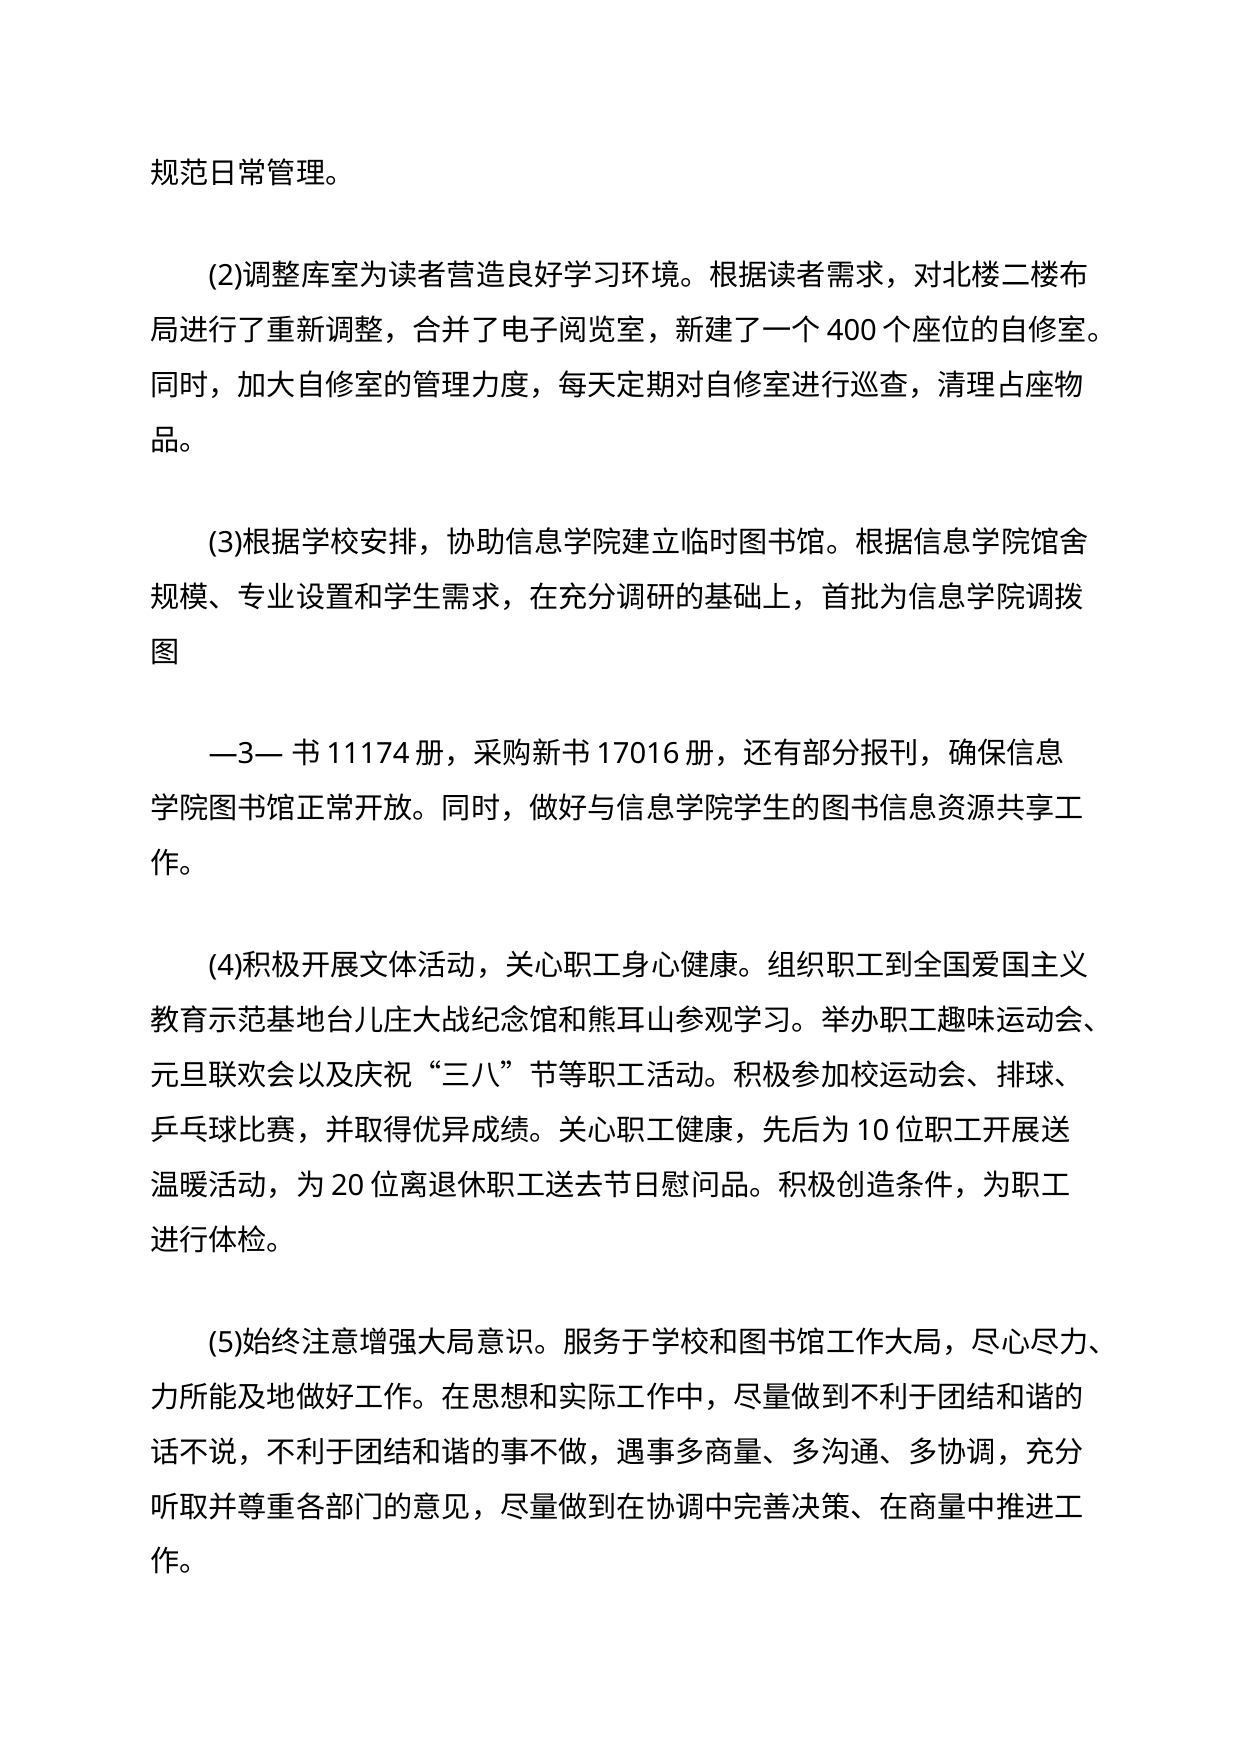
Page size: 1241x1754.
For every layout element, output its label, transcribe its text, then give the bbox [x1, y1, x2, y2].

text (5)始终注意增强大局意识。服务于学校和图书馆工作大局，尽心尽力、力所能及地做好工作。在思想和实际工作中，尽量做到不利于团结和谐的话不说，不利于团结和谐的事不做，遇事多商量、多沟通、多协调，充分听取并尊重各部门的意见，尽量做到在协调中完善决策、在商量中推进工作。 [150, 1318, 1090, 1580]
text —3— 书11174册，采购新书17016册，还有部分报刊，确保信息学院图书馆正常开放。同时，做好与信息学院学生的图书信息资源共享工作。 [150, 730, 1090, 882]
text (4)积极开展文体活动，关心职工身心健康。组织职工到全国爱国主义教育示范基地台儿庄大战纪念馆和熊耳山参观学习。举办职工趣味运动会、元旦联欢会以及庆祝“三八”节等职工活动。积极参加校运动会、排球、乒乓球比赛，并取得优异成绩。关心职工健康，先后为10位职工开展送温暖活动，为20位离退休职工送去节日慰问品。积极创造条件，为职工进行体检。 [150, 942, 1090, 1259]
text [150, 150, 1090, 192]
text (2)调整库室为读者营造良好学习环境。根据读者需求，对北楼二楼布局进行了重新调整，合并了电子阅览室，新建了一个400个座位的自修室。同时，加大自修室的管理力度，每天定期对自修室进行巡查，清理占座物品。 [150, 252, 1090, 459]
text (3)根据学校安排，协助信息学院建立临时图书馆。根据信息学院馆舍规模、专业设置和学生需求，在充分调研的基础上，首批为信息学院调拨图 [150, 518, 1090, 671]
